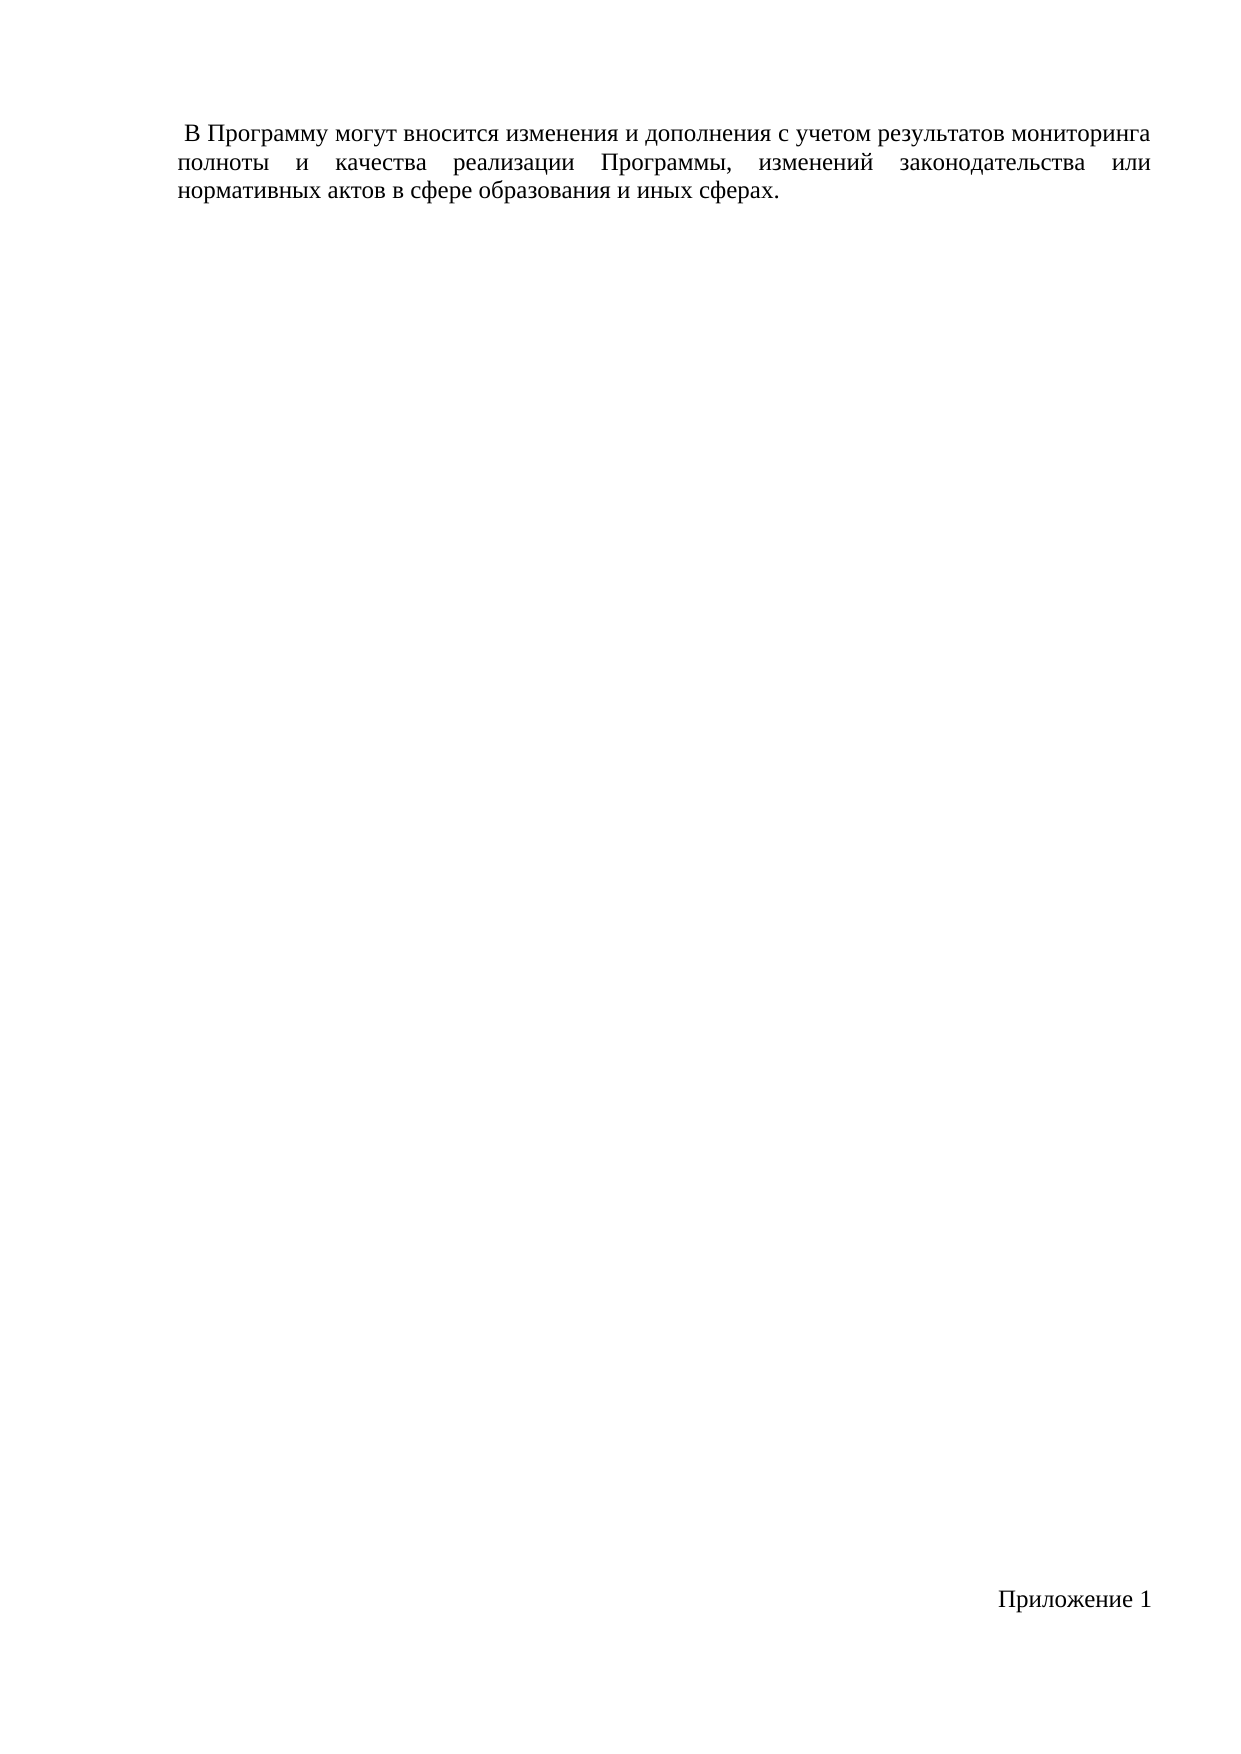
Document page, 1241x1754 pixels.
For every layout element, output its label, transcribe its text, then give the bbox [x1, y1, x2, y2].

text В Программу могут вносится изменения и дополнения с учетом результатов мониторинга полноты и качества реализации Программы, изменений законодательства или нормативных актов в сфере образования и иных сферах. [177, 118, 1152, 204]
text Приложение 1 [177, 1584, 1152, 1613]
